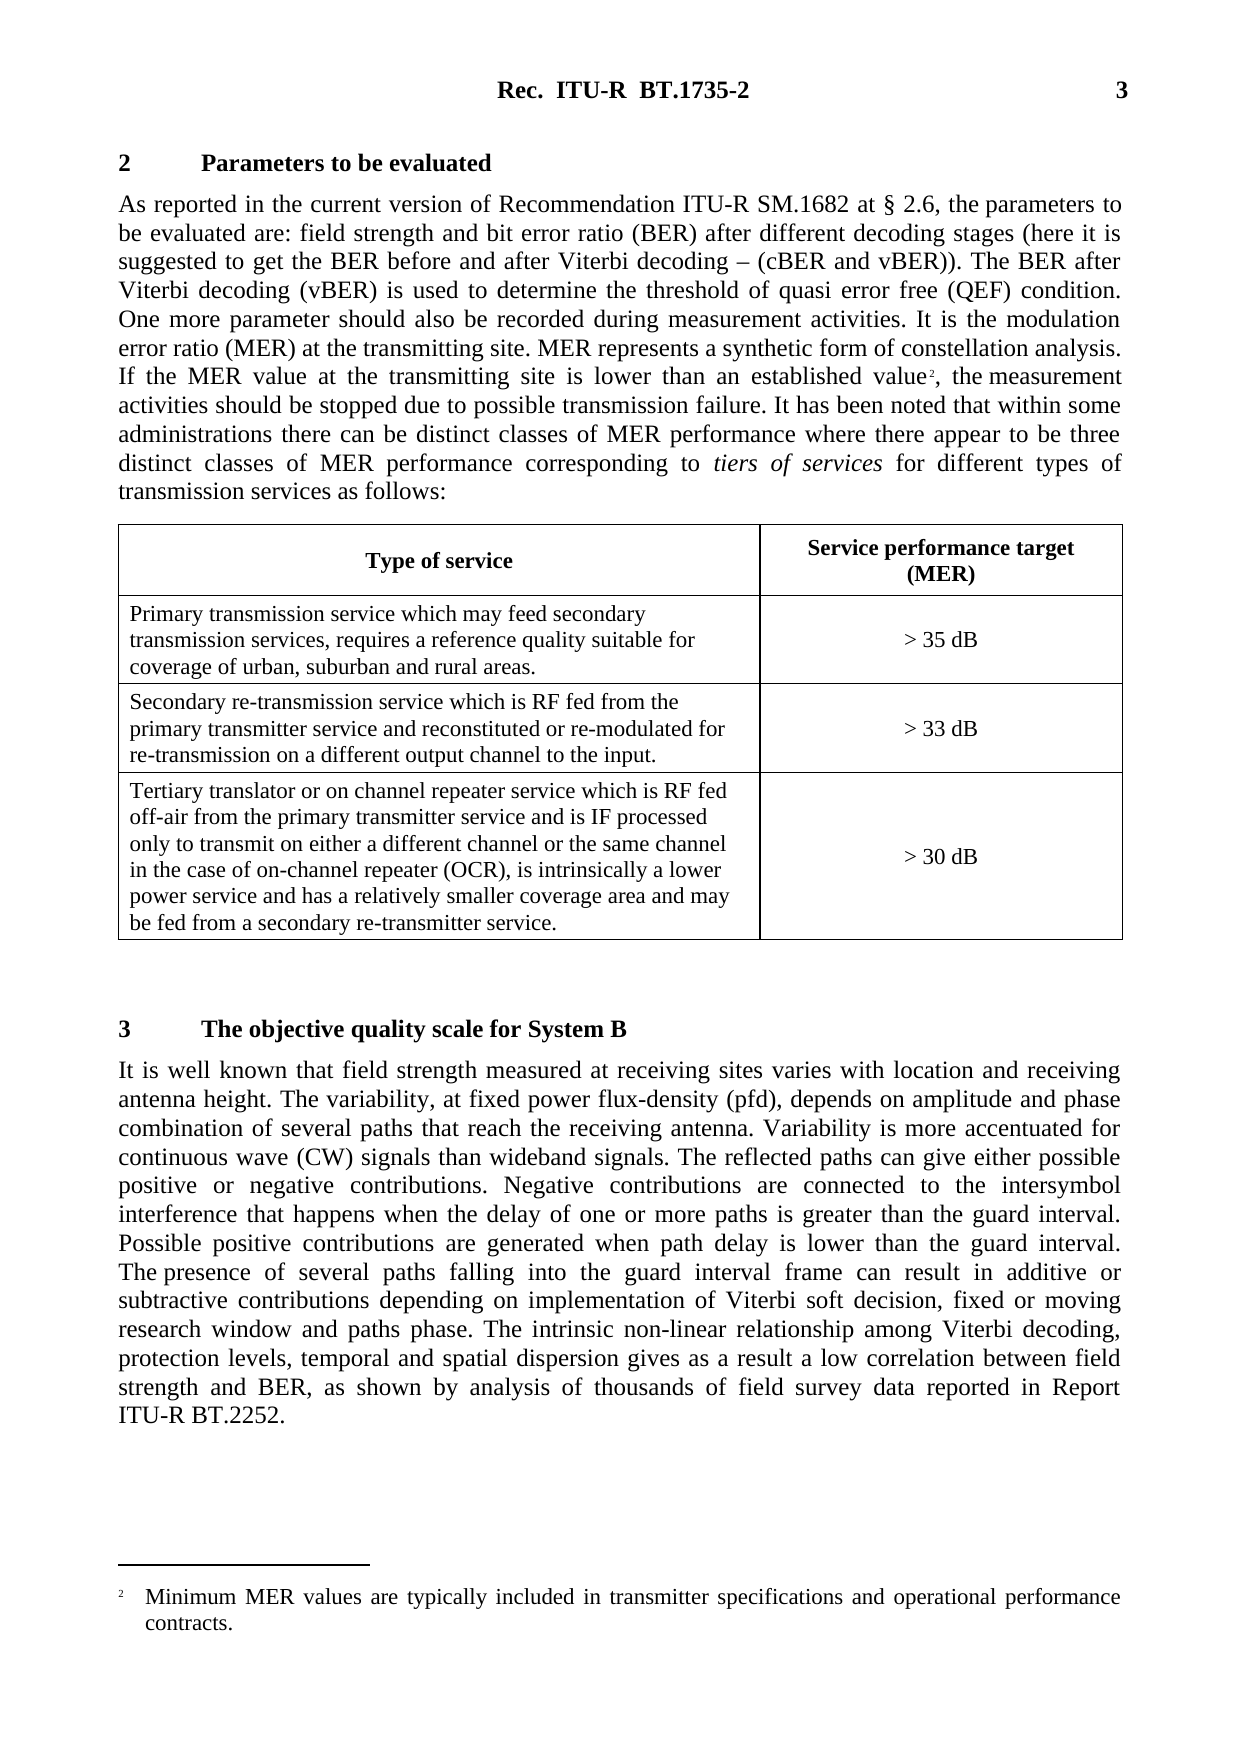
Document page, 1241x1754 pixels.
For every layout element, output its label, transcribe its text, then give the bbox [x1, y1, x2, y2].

text As reported in the current version of Recommendation ITU-R SM.1682 at § 2.6, the parameters to be evaluated are: field strength and bit error ratio (BER) after different decoding stages (here it is suggested to get the BER before and after Viterbi decoding – (cBER and vBER)). The BER after Viterbi decoding (vBER) is used to determine the threshold of quasi error free (QEF) condition. One more parameter should also be recorded during measurement activities. It is the modulation error ratio (MER) at the transmitting site. MER represents a synthetic form of constellation analysis. If the MER value at the transmitting site is lower than an established value, the measurement activities should be stopped due to possible transmission failure. It has been noted that within some administrations there can be distinct classes of MER performance where there appear to be three distinct classes of MER performance corresponding to tiers of services for different types of transmission services as follows: [118, 189, 1122, 505]
table_cell Secondary re-transmission service which is RF fed from the primary transmitter service and reconstituted or re-modulated for re-transmission on a different output channel to the input. [119, 684, 759, 772]
table_cell Tertiary translator or on channel repeater service which is RF fed off-air from the primary transmitter service and is IF processed only to transmit on either a different channel or the same channel in the case of on-channel repeater (OCR), is intrinsically a lower power service and has a relatively smaller coverage area and may be fed from a secondary re-transmitter service. [119, 773, 759, 939]
text It is well known that field strength measured at receiving sites varies with location and receiving antenna height. The variability, at fixed power flux-density (pfd), depends on amplitude and phase combination of several paths that reach the receiving antenna. Variability is more accentuated for continuous wave (CW) signals than wideband signals. The reflected paths can give either possible positive or negative contributions. Negative contributions are connected to the intersymbol interference that happens when the delay of one or more paths is greater than the guard interval. Possible positive contributions are generated when path delay is lower than the guard interval. The presence of several paths falling into the guard interval frame can result in additive or subtractive contributions depending on implementation of Viterbi soft decision, fixed or moving research window and paths phase. The intrinsic non-linear relationship among Viterbi decoding, protection levels, temporal and spatial dispersion gives as a result a low correlation between field strength and BER, as shown by analysis of thousands of field survey data reported in Report ITU-R BT.2252. [118, 1056, 1122, 1429]
subtitle 3 The objective quality scale for System B [118, 1014, 1122, 1043]
table_cell > 33 dB [761, 684, 1122, 772]
table_cell > 35 dB [761, 596, 1122, 683]
table_header Service performance target (MER) [761, 525, 1122, 595]
subtitle 2 Parameters to be evaluated [118, 148, 1122, 176]
table_cell > 30 dB [761, 773, 1122, 939]
table_cell Primary transmission service which may feed secondary transmission services, requires a reference quality suitable for coverage of urban, suburban and rural areas. [119, 596, 759, 683]
table_header Type of service [119, 525, 759, 595]
